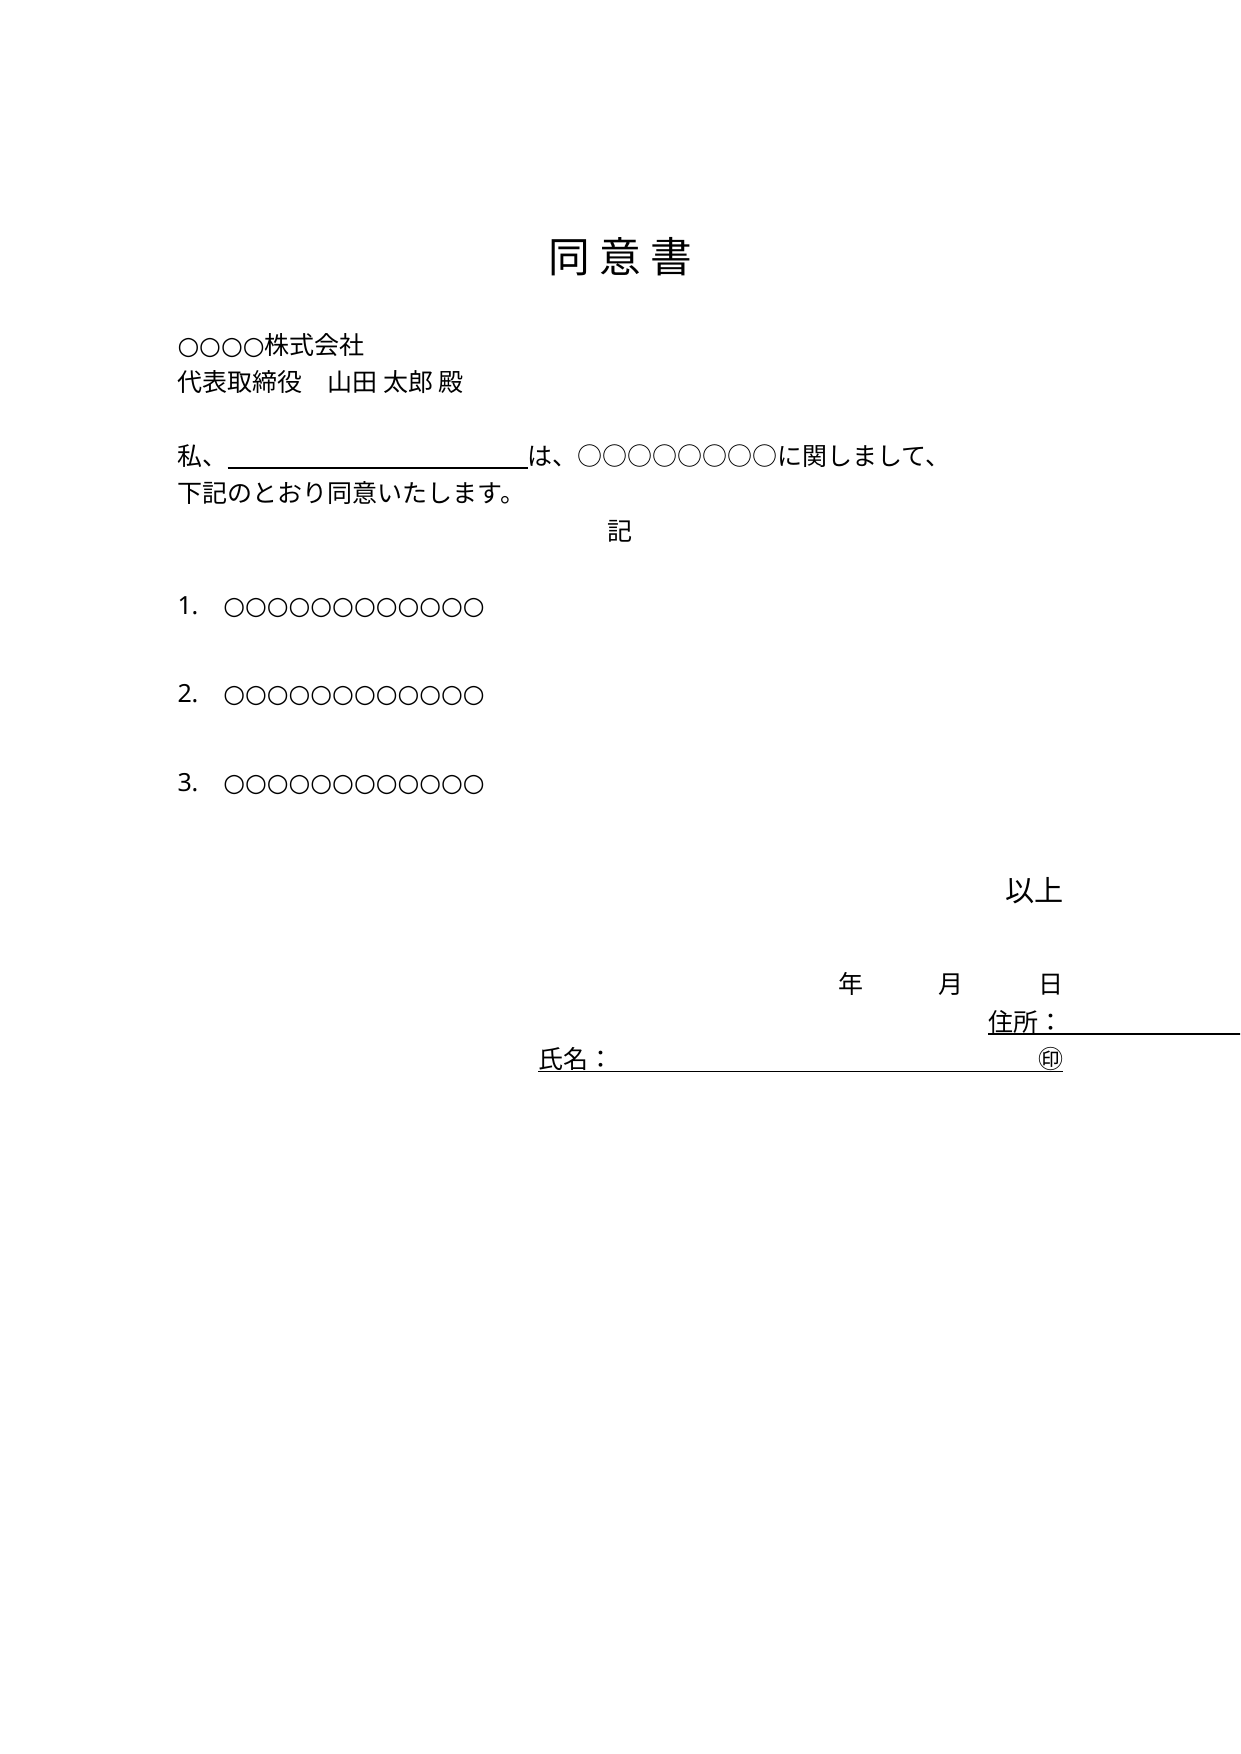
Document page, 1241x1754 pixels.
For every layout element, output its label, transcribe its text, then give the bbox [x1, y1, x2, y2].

list ○○○○○○○○○○○○ [177, 674, 1063, 712]
text 下記のとおり同意いたします。 [177, 473, 1063, 511]
text 同 意 書 [177, 217, 1063, 292]
text 年 月 日 [177, 964, 1063, 1001]
text ○○○○株式会社 [177, 326, 1063, 362]
list ○○○○○○○○○○○○ [177, 763, 1063, 800]
text 代表取締役 山田 太郎 殿 [177, 362, 1063, 398]
text 氏名： ㊞ [177, 1039, 1063, 1076]
list ○○○○○○○○○○○○ [177, 586, 1063, 623]
subtitle 記 [177, 511, 1063, 548]
text 住所： [177, 1001, 1063, 1039]
text 以上 [177, 851, 1063, 926]
text 私、 は、○○○○○○○○に関しまして、 [177, 436, 1063, 473]
